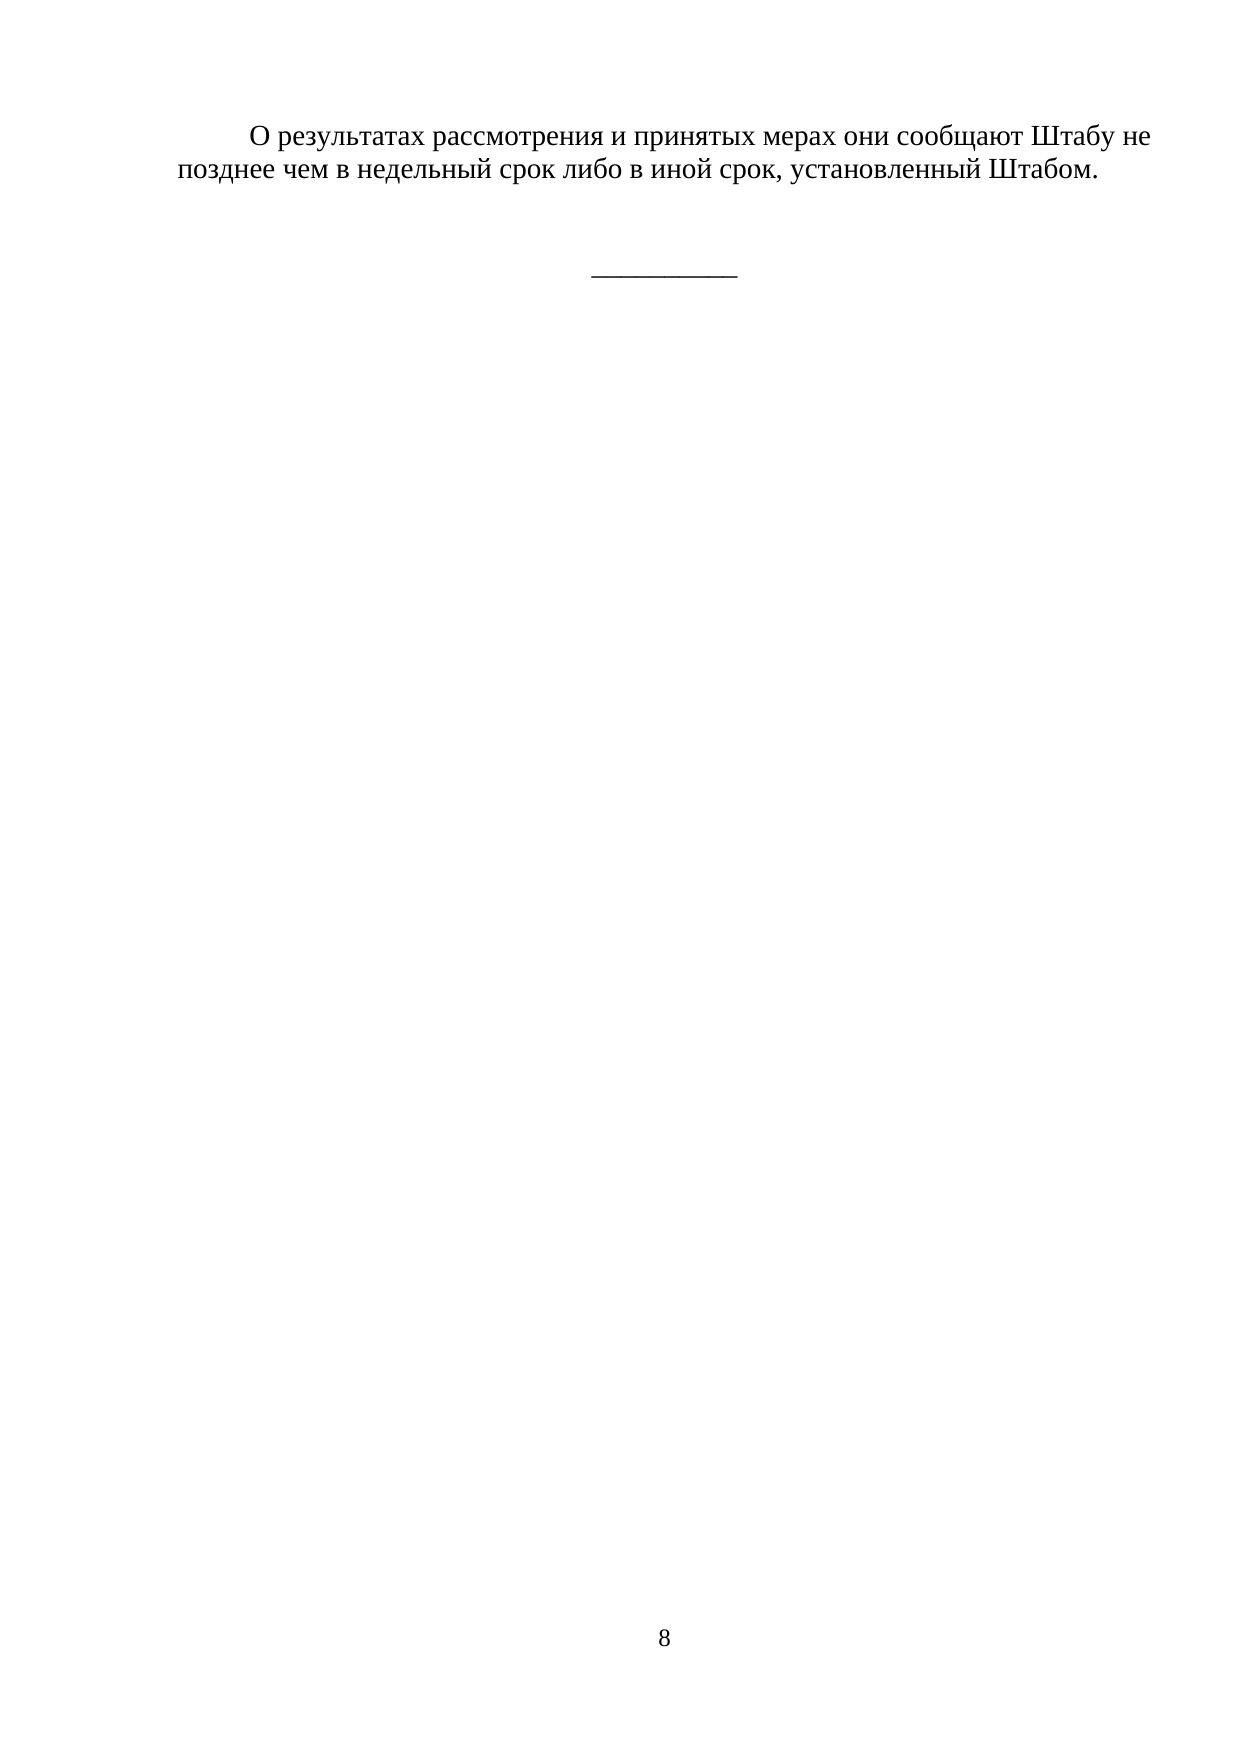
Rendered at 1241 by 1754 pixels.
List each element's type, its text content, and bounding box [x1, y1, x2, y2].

text О результатах рассмотрения и принятых мерах они сообщают Штабу не позднее чем в недельный срок либо в иной срок, установленный Штабом. [177, 118, 1152, 185]
text __________ [177, 247, 1152, 281]
